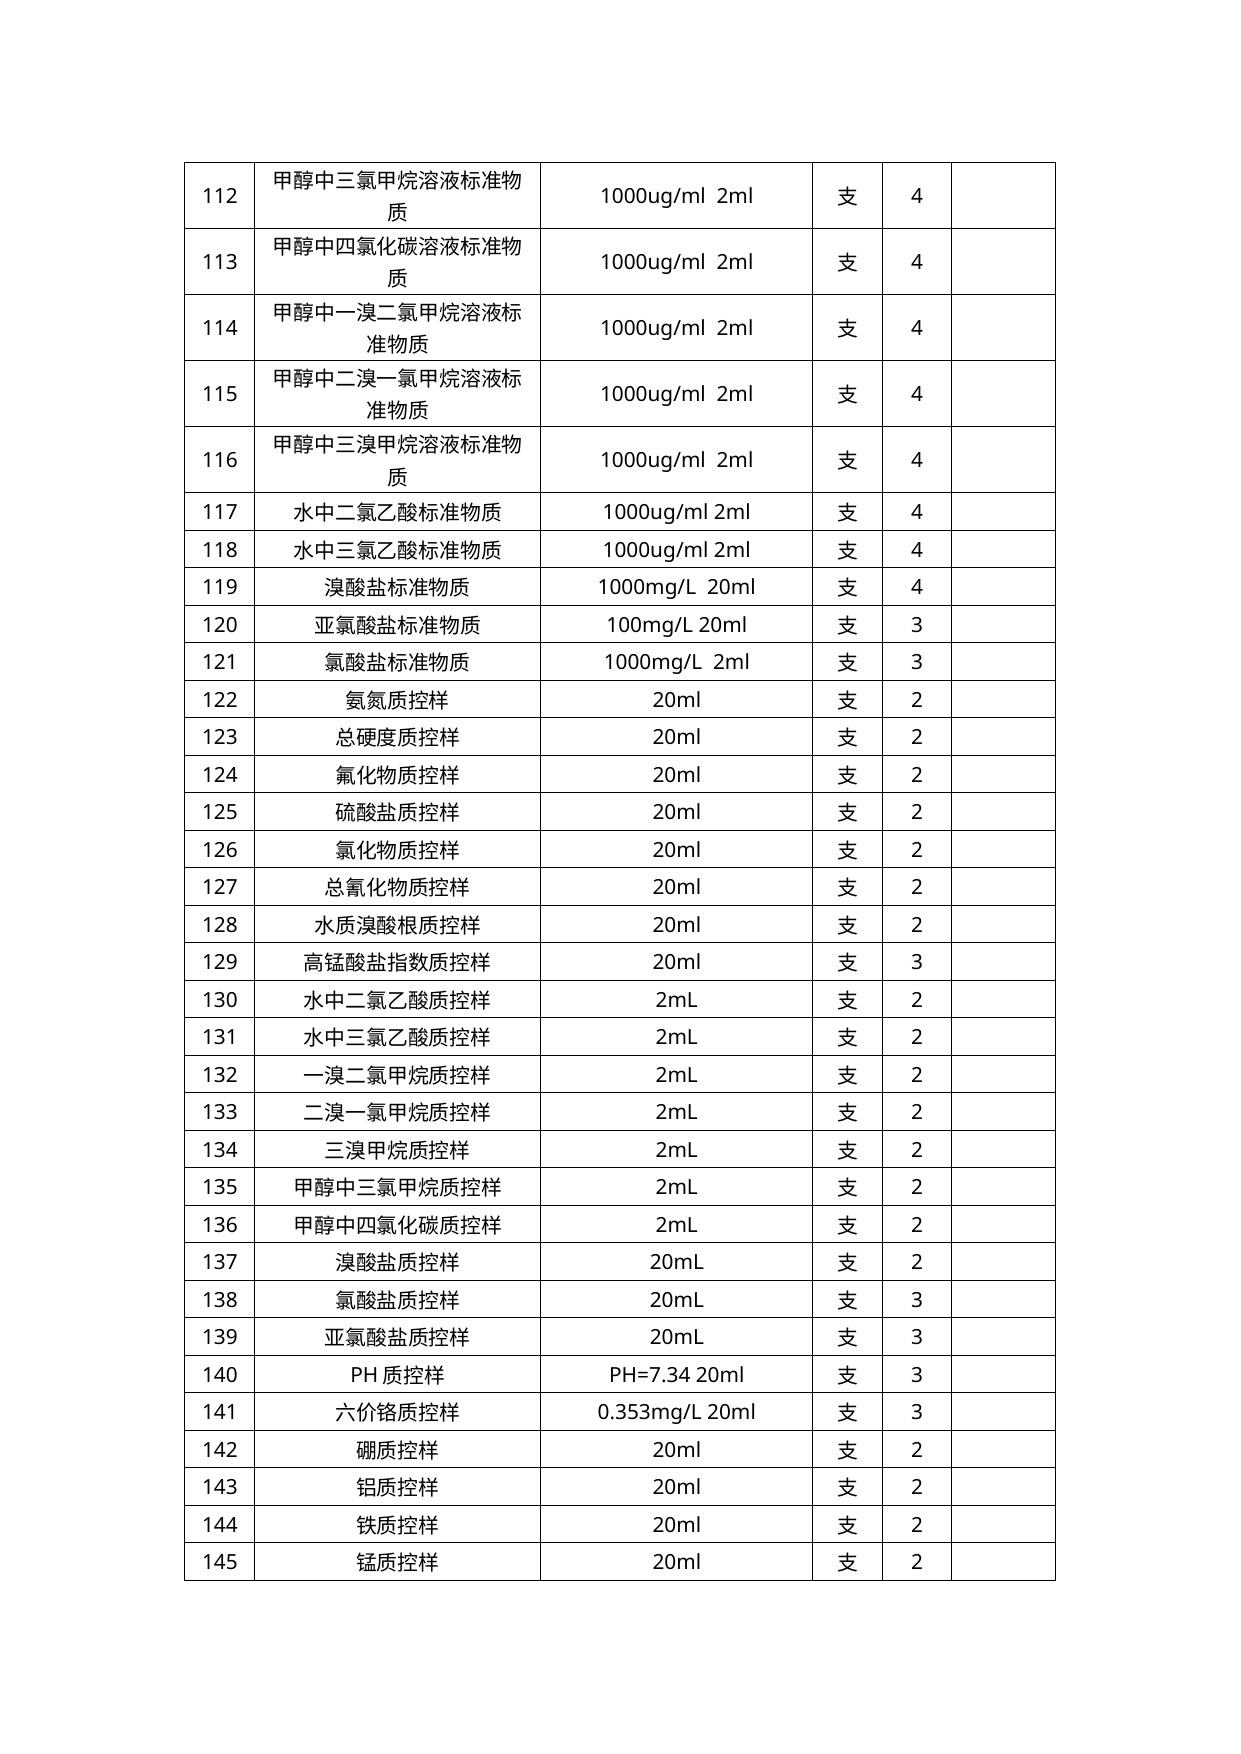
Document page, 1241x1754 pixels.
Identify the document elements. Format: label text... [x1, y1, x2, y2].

table_cell 支 [813, 361, 882, 426]
table_cell 支 [813, 981, 882, 1017]
table_cell 铝质控样 [255, 1468, 540, 1505]
table_cell 1000ug/ml 2ml [541, 295, 812, 360]
table_cell 4 [883, 361, 951, 426]
table_cell 1000ug/ml 2ml [541, 531, 812, 567]
table_cell 3 [883, 643, 951, 680]
table_cell 117 [185, 493, 254, 530]
table_cell 2 [883, 756, 951, 792]
table_cell 134 [185, 1131, 254, 1167]
table_cell 2 [883, 793, 951, 830]
table_cell 20mL [541, 1318, 812, 1355]
table_cell 2 [883, 831, 951, 867]
table_cell 支 [813, 831, 882, 867]
table_cell 支 [813, 568, 882, 605]
table_cell 甲醇中一溴二氯甲烷溶液标准物质 [255, 295, 540, 360]
table_cell 141 [185, 1393, 254, 1430]
table_cell 114 [185, 295, 254, 360]
table_cell 支 [813, 1543, 882, 1580]
table_cell [952, 1431, 1055, 1467]
table_cell 20ml [541, 831, 812, 867]
table_cell 124 [185, 756, 254, 792]
table_cell 3 [883, 1356, 951, 1392]
table_cell [952, 943, 1055, 980]
table_cell 136 [185, 1206, 254, 1242]
table_cell 铁质控样 [255, 1506, 540, 1542]
table_cell 甲醇中三氯甲烷溶液标准物质 [255, 163, 540, 228]
table_cell 1000ug/ml 2ml [541, 427, 812, 492]
table_cell 2 [883, 906, 951, 942]
table_cell [952, 1056, 1055, 1092]
table_cell [952, 1393, 1055, 1430]
table_cell [952, 427, 1055, 492]
table_cell 121 [185, 643, 254, 680]
table_cell [952, 981, 1055, 1017]
table_cell [952, 493, 1055, 530]
table_cell [952, 831, 1055, 867]
table_cell [952, 1506, 1055, 1542]
table_cell 2 [883, 1168, 951, 1205]
table_cell 20ml [541, 681, 812, 717]
table_cell 2mL [541, 981, 812, 1017]
table_cell [952, 643, 1055, 680]
table_cell 支 [813, 295, 882, 360]
table_cell 4 [883, 295, 951, 360]
table_cell 锰质控样 [255, 1543, 540, 1580]
table_cell 4 [883, 568, 951, 605]
table_cell [952, 793, 1055, 830]
table_cell 133 [185, 1093, 254, 1130]
table_cell 20ml [541, 793, 812, 830]
table_cell [952, 681, 1055, 717]
table_cell 1000ug/ml 2ml [541, 493, 812, 530]
table_cell 溴酸盐质控样 [255, 1243, 540, 1280]
table_cell 120 [185, 606, 254, 642]
table_cell 20ml [541, 1468, 812, 1505]
table_cell 113 [185, 229, 254, 294]
table_cell 2 [883, 1468, 951, 1505]
table_cell [952, 1468, 1055, 1505]
table_cell 支 [813, 1131, 882, 1167]
table_cell 140 [185, 1356, 254, 1392]
table_cell [952, 1281, 1055, 1317]
table_cell 2 [883, 718, 951, 755]
table_cell 支 [813, 906, 882, 942]
table_cell 137 [185, 1243, 254, 1280]
table_cell 六价铬质控样 [255, 1393, 540, 1430]
table_cell 支 [813, 493, 882, 530]
table_cell 甲醇中二溴一氯甲烷溶液标准物质 [255, 361, 540, 426]
table_cell [952, 1243, 1055, 1280]
table_cell 水中二氯乙酸标准物质 [255, 493, 540, 530]
table_cell 支 [813, 1506, 882, 1542]
table_cell 2 [883, 1431, 951, 1467]
table_cell 143 [185, 1468, 254, 1505]
table_cell 高锰酸盐指数质控样 [255, 943, 540, 980]
table_cell 氨氮质控样 [255, 681, 540, 717]
table_cell 亚氯酸盐质控样 [255, 1318, 540, 1355]
table_cell 3 [883, 1393, 951, 1430]
table_cell 123 [185, 718, 254, 755]
table_cell 3 [883, 1318, 951, 1355]
table_cell 142 [185, 1431, 254, 1467]
table_cell [952, 868, 1055, 905]
table_cell [952, 756, 1055, 792]
table_cell 2 [883, 868, 951, 905]
table_cell 氟化物质控样 [255, 756, 540, 792]
table_cell 支 [813, 229, 882, 294]
table_cell 支 [813, 1206, 882, 1242]
table_cell 1000mg/L 20ml [541, 568, 812, 605]
table_cell [952, 295, 1055, 360]
table_cell 水中三氯乙酸质控样 [255, 1018, 540, 1055]
table_cell 支 [813, 793, 882, 830]
table_cell 支 [813, 606, 882, 642]
table_cell 亚氯酸盐标准物质 [255, 606, 540, 642]
table_cell 20ml [541, 1431, 812, 1467]
table_cell [952, 1543, 1055, 1580]
table_cell [952, 361, 1055, 426]
table_cell [952, 1093, 1055, 1130]
table_cell 支 [813, 531, 882, 567]
table_cell 支 [813, 427, 882, 492]
table_cell [952, 718, 1055, 755]
table_cell 支 [813, 681, 882, 717]
table_cell 总硬度质控样 [255, 718, 540, 755]
table_cell 支 [813, 1281, 882, 1317]
table_cell 139 [185, 1318, 254, 1355]
table_cell [952, 1131, 1055, 1167]
table_cell 119 [185, 568, 254, 605]
table_cell 水质溴酸根质控样 [255, 906, 540, 942]
table_cell 支 [813, 718, 882, 755]
table_cell 20ml [541, 868, 812, 905]
table_cell 硫酸盐质控样 [255, 793, 540, 830]
table_cell 甲醇中四氯化碳溶液标准物质 [255, 229, 540, 294]
table_cell 支 [813, 1356, 882, 1392]
table_cell 氯化物质控样 [255, 831, 540, 867]
table_cell 支 [813, 756, 882, 792]
table_cell 20ml [541, 756, 812, 792]
table_cell 112 [185, 163, 254, 228]
table_cell 3 [883, 606, 951, 642]
table_cell [952, 606, 1055, 642]
table_cell 甲醇中四氯化碳质控样 [255, 1206, 540, 1242]
table_cell 1000ug/ml 2ml [541, 229, 812, 294]
table_cell 2 [883, 1506, 951, 1542]
table_cell 支 [813, 1431, 882, 1467]
table_cell 水中三氯乙酸标准物质 [255, 531, 540, 567]
table_cell 20mL [541, 1281, 812, 1317]
table_cell 2 [883, 681, 951, 717]
table_cell [952, 1318, 1055, 1355]
table_cell 118 [185, 531, 254, 567]
table_cell [952, 906, 1055, 942]
table_cell 115 [185, 361, 254, 426]
table_cell 127 [185, 868, 254, 905]
table_cell 2 [883, 1018, 951, 1055]
table_cell [952, 1168, 1055, 1205]
table_cell 131 [185, 1018, 254, 1055]
table_cell 3 [883, 1281, 951, 1317]
table_cell 132 [185, 1056, 254, 1092]
table_cell [952, 1356, 1055, 1392]
table_cell [952, 163, 1055, 228]
table_cell 145 [185, 1543, 254, 1580]
table_cell 一溴二氯甲烷质控样 [255, 1056, 540, 1092]
table_cell 100mg/L 20ml [541, 606, 812, 642]
table_cell 甲醇中三氯甲烷质控样 [255, 1168, 540, 1205]
table_cell 2 [883, 981, 951, 1017]
table_cell 138 [185, 1281, 254, 1317]
table_cell 1000mg/L 2ml [541, 643, 812, 680]
table_cell 4 [883, 427, 951, 492]
table_cell 支 [813, 643, 882, 680]
table_cell 2 [883, 1056, 951, 1092]
table_cell 支 [813, 1168, 882, 1205]
table_cell 0.353mg/L 20ml [541, 1393, 812, 1430]
table_cell PH质控样 [255, 1356, 540, 1392]
table_cell 116 [185, 427, 254, 492]
table_cell 溴酸盐标准物质 [255, 568, 540, 605]
table_cell 130 [185, 981, 254, 1017]
table_cell 1000ug/ml 2ml [541, 163, 812, 228]
table_cell 总氰化物质控样 [255, 868, 540, 905]
table_cell 2 [883, 1206, 951, 1242]
table_cell 20ml [541, 1506, 812, 1542]
table_cell [952, 1206, 1055, 1242]
table_cell 支 [813, 1243, 882, 1280]
table_cell 支 [813, 163, 882, 228]
table_cell [952, 1018, 1055, 1055]
table_cell 支 [813, 1393, 882, 1430]
table_cell 125 [185, 793, 254, 830]
table_cell 2 [883, 1543, 951, 1580]
table_cell 4 [883, 163, 951, 228]
table_cell 122 [185, 681, 254, 717]
table_cell 3 [883, 943, 951, 980]
table_cell 甲醇中三溴甲烷溶液标准物质 [255, 427, 540, 492]
table_cell 20mL [541, 1243, 812, 1280]
table_cell 硼质控样 [255, 1431, 540, 1467]
table_cell 氯酸盐标准物质 [255, 643, 540, 680]
table_cell 二溴一氯甲烷质控样 [255, 1093, 540, 1130]
table_cell 支 [813, 1093, 882, 1130]
table_cell 20ml [541, 1543, 812, 1580]
table_cell 2mL [541, 1131, 812, 1167]
table_cell 支 [813, 1318, 882, 1355]
table_cell 4 [883, 493, 951, 530]
table_cell 2mL [541, 1093, 812, 1130]
table_cell 三溴甲烷质控样 [255, 1131, 540, 1167]
table_cell 氯酸盐质控样 [255, 1281, 540, 1317]
table_cell 支 [813, 1056, 882, 1092]
table_cell 水中二氯乙酸质控样 [255, 981, 540, 1017]
table_cell 144 [185, 1506, 254, 1542]
table_cell 2 [883, 1243, 951, 1280]
table_cell 129 [185, 943, 254, 980]
table_cell 20ml [541, 943, 812, 980]
table_cell PH=7.34 20ml [541, 1356, 812, 1392]
table_cell 2mL [541, 1056, 812, 1092]
table_cell 128 [185, 906, 254, 942]
table_cell 126 [185, 831, 254, 867]
table_cell 20ml [541, 718, 812, 755]
table_cell 135 [185, 1168, 254, 1205]
table_cell 支 [813, 943, 882, 980]
table_cell 4 [883, 531, 951, 567]
table_cell 2mL [541, 1018, 812, 1055]
table_cell 1000ug/ml 2ml [541, 361, 812, 426]
table_cell 2mL [541, 1168, 812, 1205]
table_cell [952, 531, 1055, 567]
table_cell 2mL [541, 1206, 812, 1242]
table_cell 20ml [541, 906, 812, 942]
table_cell 2 [883, 1131, 951, 1167]
table_cell 2 [883, 1093, 951, 1130]
table_cell 支 [813, 1468, 882, 1505]
table_cell 支 [813, 1018, 882, 1055]
table_cell [952, 568, 1055, 605]
table_cell 4 [883, 229, 951, 294]
table_cell 支 [813, 868, 882, 905]
table_cell [952, 229, 1055, 294]
